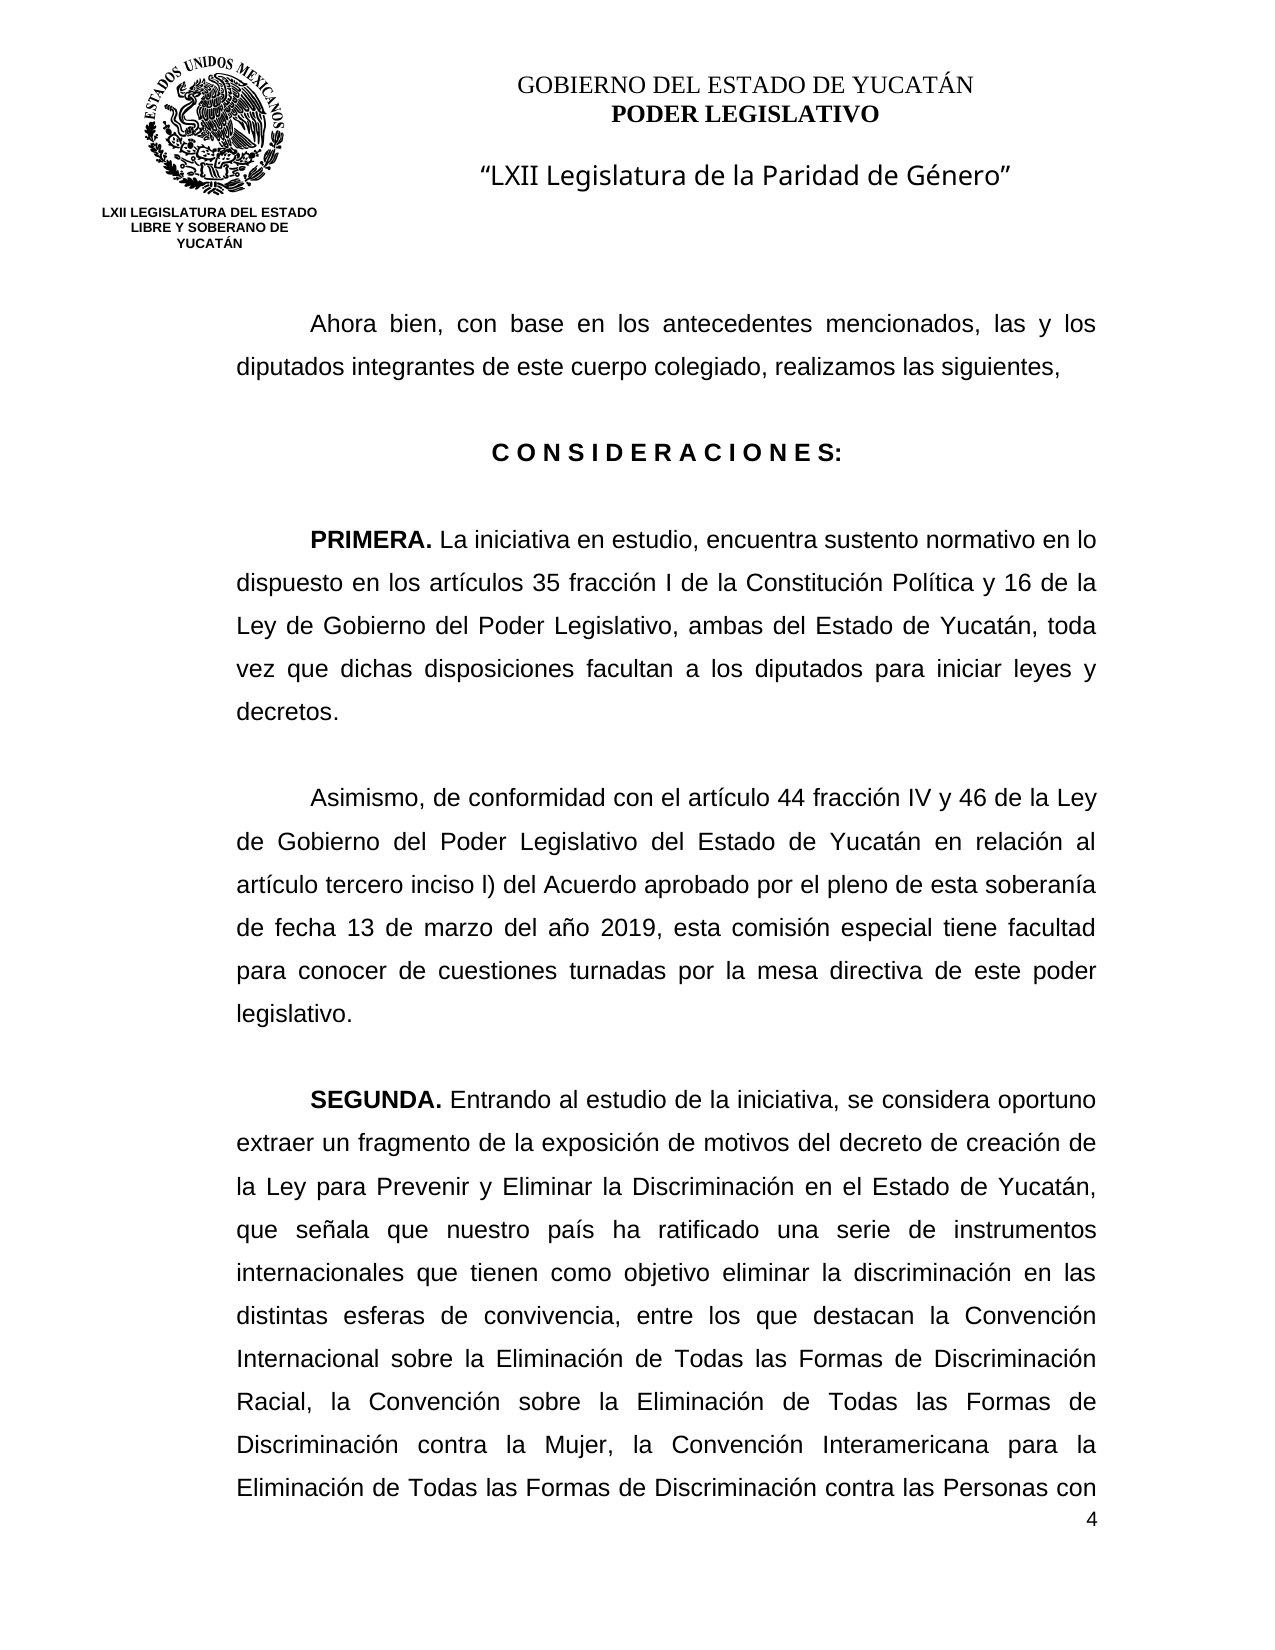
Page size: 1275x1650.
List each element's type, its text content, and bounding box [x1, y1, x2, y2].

text PRIMERA. La iniciativa en estudio, encuentra sustento normativo en lo dispuesto en los artículos 35 fracción I de la Constitución Política y 16 de la Ley de Gobierno del Poder Legislativo, ambas del Estado de Yucatán, toda vez que dichas disposiciones facultan a los diputados para iniciar leyes y decretos. [236, 524, 1098, 726]
picture [110, 22, 318, 229]
text Ahora bien, con base en los antecedentes mencionados, las y los diputados integrantes de este cuerpo colegiado, realizamos las siguientes, [236, 309, 1098, 381]
text C O N S I D E R A C I O N E S: [236, 438, 1098, 467]
text Asimismo, de conformidad con el artículo 44 fracción IV y 46 de la Ley de Gobierno del Poder Legislativo del Estado de Yucatán en relación al artículo tercero inciso l) del Acuerdo aprobado por el pleno de esta soberanía de fecha 13 de marzo del año 2019, esta comisión especial tiene facultad para conocer de cuestiones turnadas por la mesa directiva de este poder legislativo. [236, 783, 1098, 1028]
